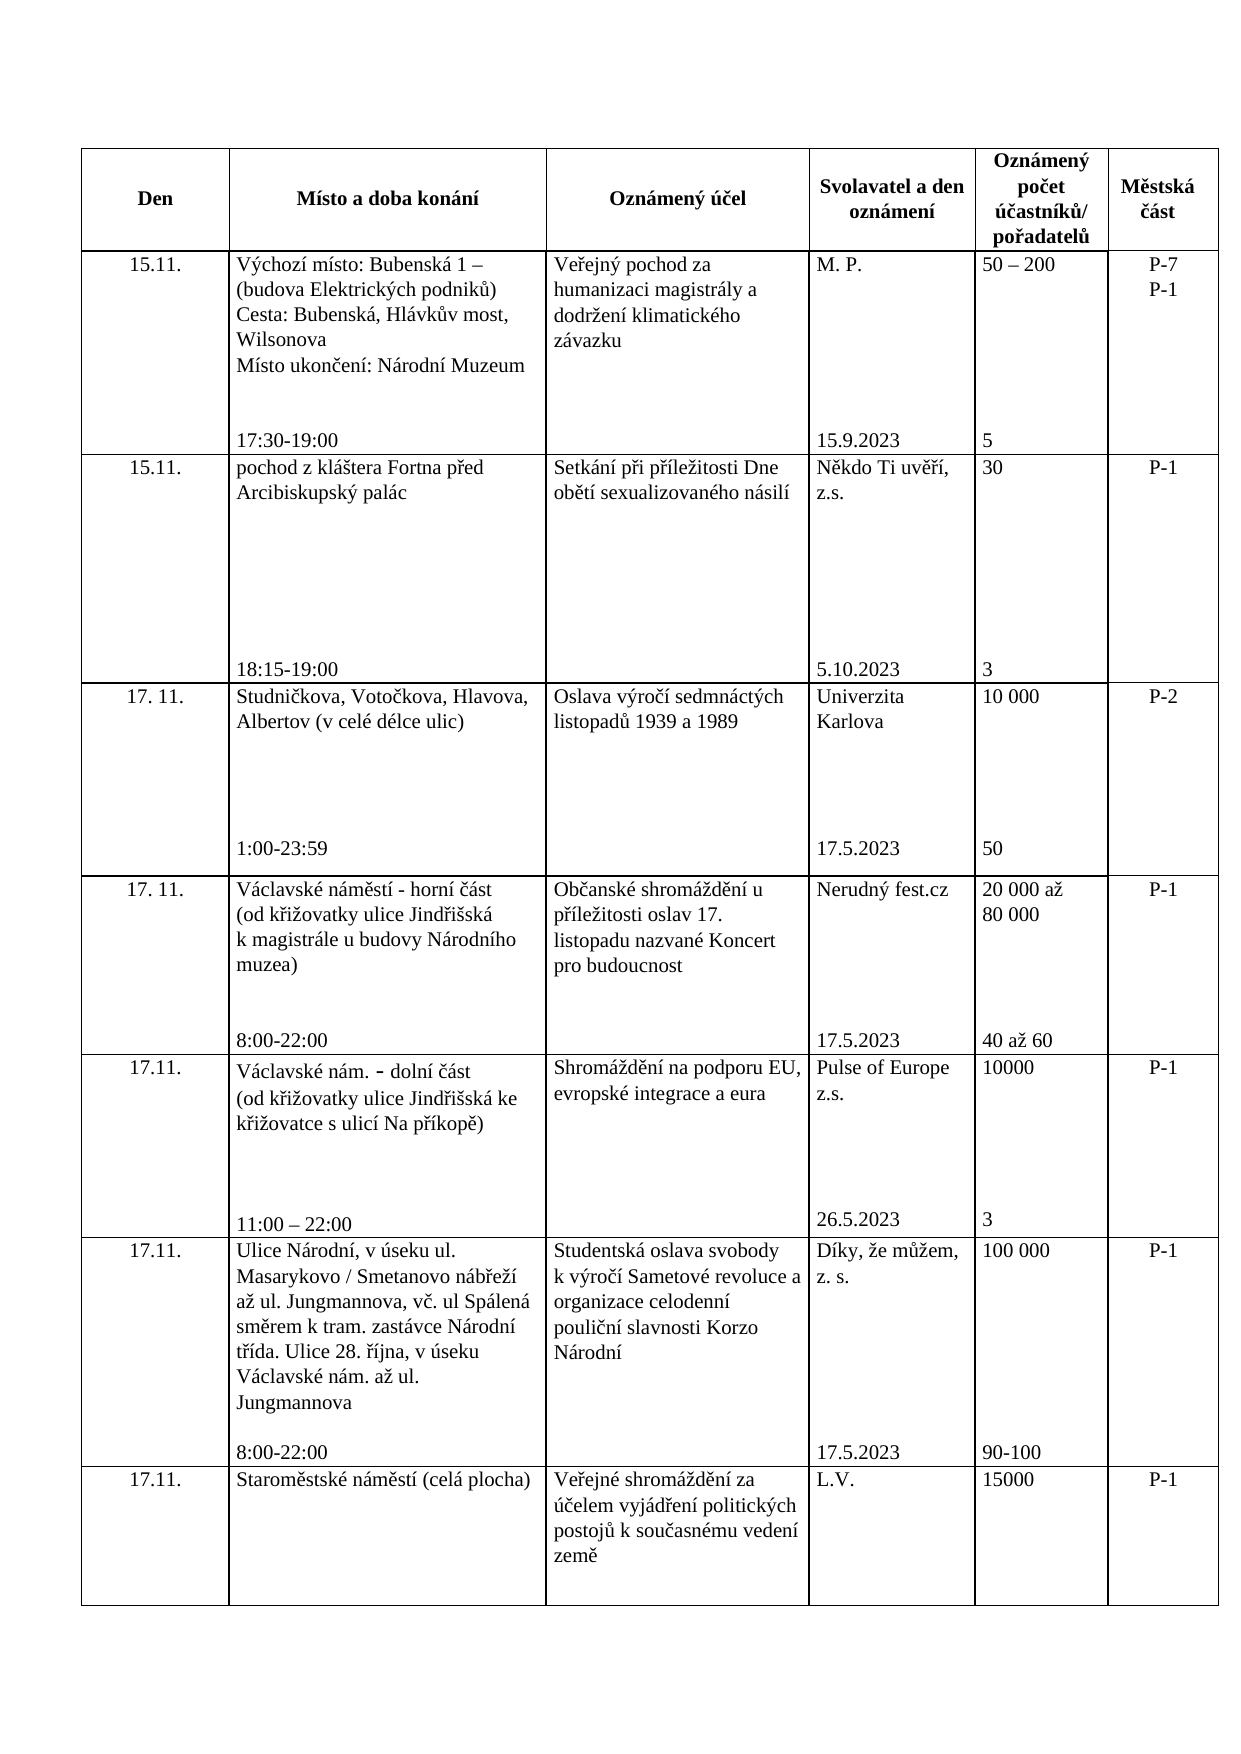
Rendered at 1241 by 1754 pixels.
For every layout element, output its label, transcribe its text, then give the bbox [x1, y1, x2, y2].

table_cell 15.11. [82, 252, 228, 453]
table_header Oznámený počet účastníků/ pořadatelů [976, 149, 1108, 250]
table_header Místo a doba konání [230, 149, 546, 250]
table_cell Občanské shromáždění u příležitosti oslav 17. listopadu nazvané Koncert pro budoucnost [547, 877, 808, 1054]
table_cell 17.11. [82, 1467, 228, 1605]
table_cell 10000 3 [976, 1055, 1107, 1237]
table_cell Studničkova, Votočkova, Hlavova, Albertov (v celé délce ulic) 1:00-23:59 [230, 684, 545, 875]
table_cell 30 3 [976, 455, 1107, 682]
table_cell 15.11. [82, 455, 228, 682]
table_cell Někdo Ti uvěří, z.s. 5.10.2023 [810, 455, 974, 682]
table_cell 17. 11. [82, 684, 228, 875]
table_cell Oslava výročí sedmnáctých listopadů 1939 a 1989 [547, 684, 808, 875]
table_cell Václavské náměstí - horní část (od křižovatky ulice Jindřišská k magistrále u budovy Národního muzea) 8:00-22:00 [230, 877, 545, 1054]
table_cell Výchozí místo: Bubenská 1 – (budova Elektrických podniků) Cesta: Bubenská, Hlávkův most, Wilsonova Místo ukončení: Národní Muzeum 17:30-19:00 [230, 252, 545, 453]
table_cell P-1 [1109, 455, 1218, 682]
table_cell 17. 11. [82, 877, 228, 1054]
table_header Den [82, 149, 229, 250]
table_cell P-1 [1109, 1467, 1218, 1605]
table_cell Studentská oslava svobody k výročí Sametové revoluce a organizace celodenní pouliční slavnosti Korzo Národní [547, 1238, 808, 1466]
table_cell Ulice Národní, v úseku ul. Masarykovo / Smetanovo nábřeží až ul. Jungmannova, vč. ul Spálená směrem k tram. zastávce Národní třída. Ulice 28. října, v úseku Václavské nám. až ul. Jungmannova 8:00-22:00 [230, 1238, 545, 1466]
table_cell 10 000 50 [976, 684, 1107, 875]
table_cell P-1 [1109, 1055, 1218, 1237]
table_cell Shromáždění na podporu EU, evropské integrace a eura [547, 1055, 808, 1237]
table_cell Veřejný pochod za humanizaci magistrály a dodržení klimatického závazku [547, 252, 808, 453]
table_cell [547, 1467, 808, 1605]
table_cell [230, 1467, 545, 1605]
table_cell Pulse of Europe z.s. 26.5.2023 [810, 1055, 974, 1237]
table_cell pochod z kláštera Fortna před Arcibiskupský palác 18:15-19:00 [230, 455, 545, 682]
table_cell P-1 [1109, 1238, 1218, 1466]
table_cell Univerzita Karlova 17.5.2023 [810, 684, 974, 875]
table_header Městská část [1109, 149, 1218, 250]
table_cell 15000 20 [976, 1467, 1107, 1605]
table_cell L.V. 9.10.2023 [810, 1467, 974, 1605]
table_cell Díky, že můžem, z. s. 17.5.2023 [810, 1238, 974, 1466]
table_cell P-1 [1109, 876, 1218, 1054]
table_cell 50 – 200 5 [976, 252, 1107, 453]
table_header Oznámený účel [547, 149, 809, 250]
table_cell Setkání při příležitosti Dne obětí sexualizovaného násilí [547, 455, 808, 682]
table_cell M. P. 15.9.2023 [810, 252, 974, 453]
table_cell 17.11. [82, 1055, 228, 1237]
table_header Svolavatel a den oznámení [810, 149, 975, 250]
table_cell P-2 [1109, 683, 1218, 875]
table_cell Václavské nám. - dolní část (od křižovatky ulice Jindřišská ke křižovatce s ulicí Na příkopě) 11:00 – 22:00 [230, 1055, 545, 1237]
table_cell 20 000 až 80 000 40 až 60 [976, 877, 1107, 1054]
table_cell 17.11. [82, 1238, 228, 1466]
table_cell Nerudný fest.cz 17.5.2023 [810, 877, 974, 1054]
table_cell 100 000 90-100 [976, 1238, 1107, 1466]
table_cell P-7 P-1 [1109, 251, 1218, 453]
